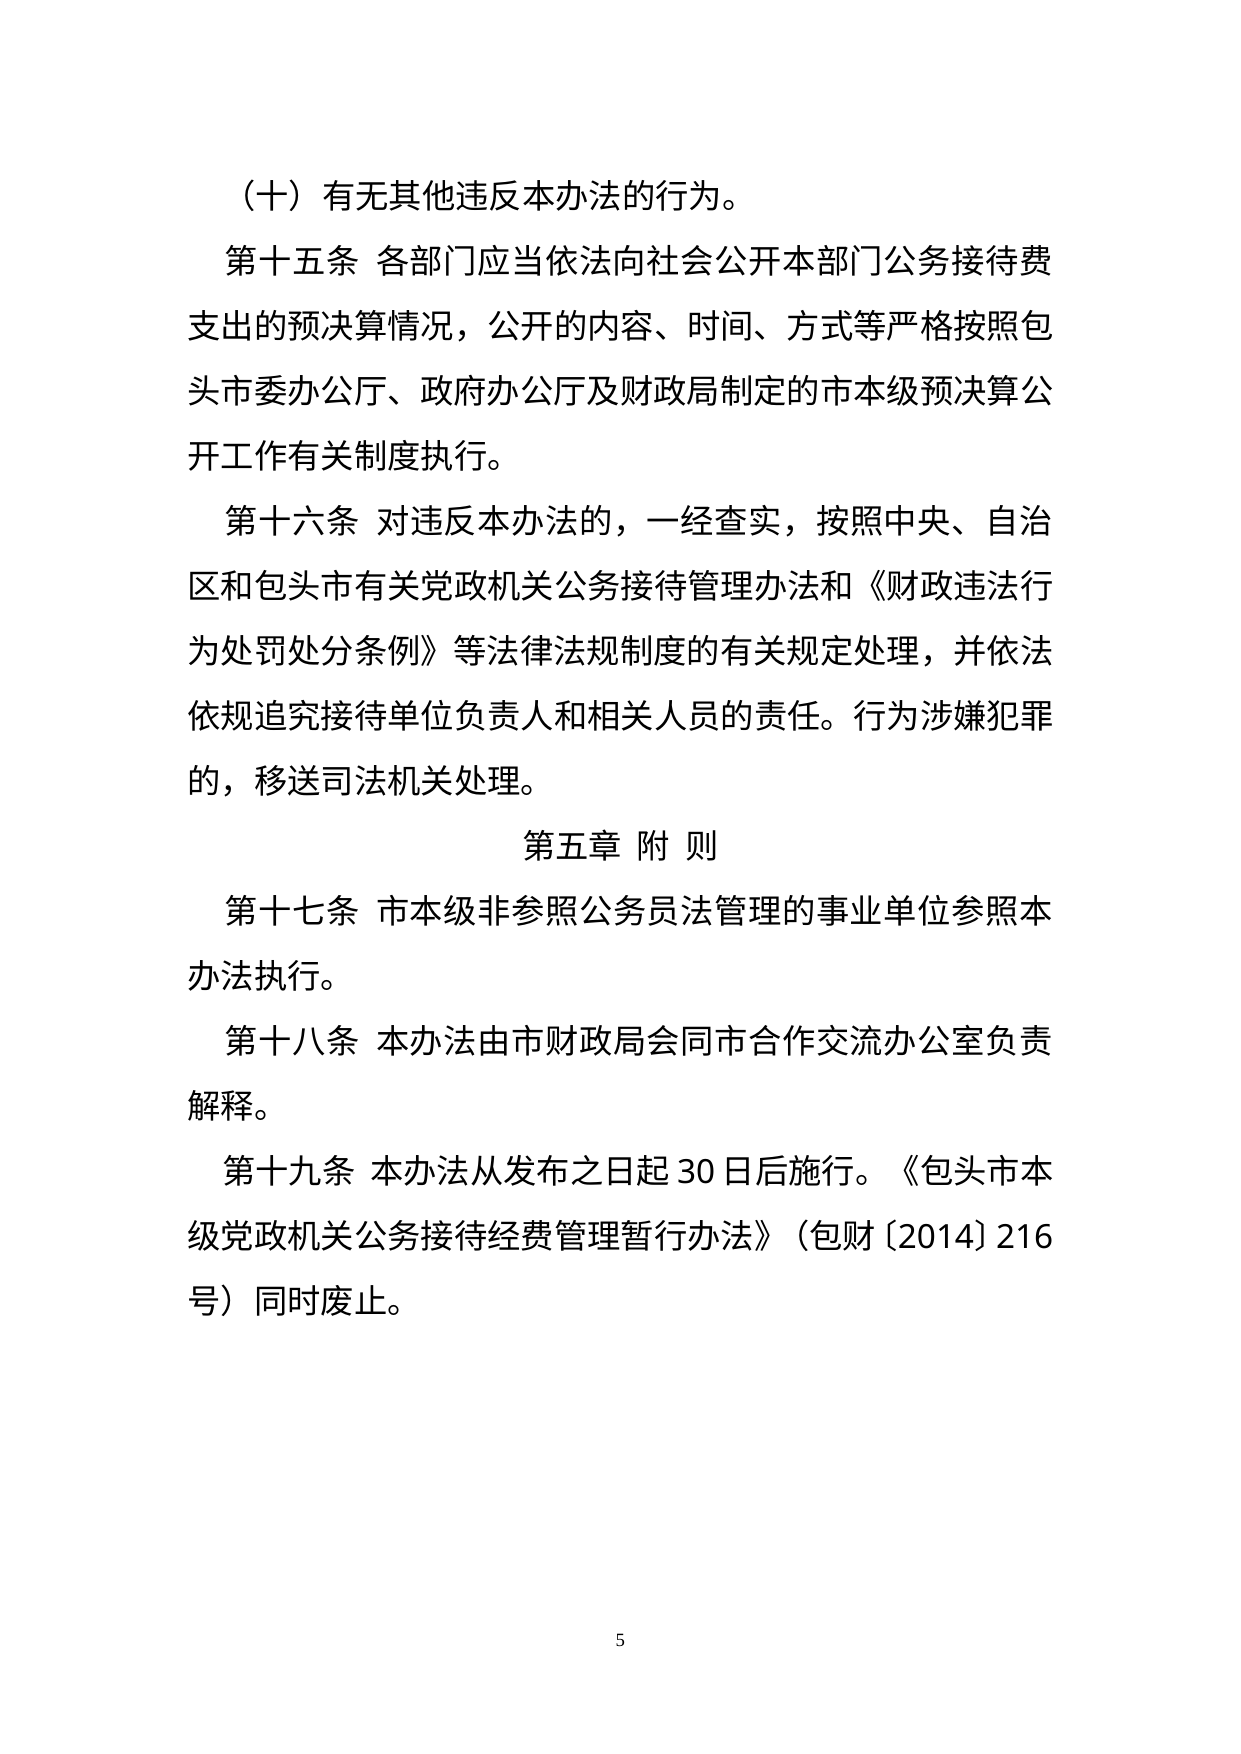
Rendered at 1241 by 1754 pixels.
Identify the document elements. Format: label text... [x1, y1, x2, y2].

text 第五章 附 则 [187, 812, 1053, 877]
text 第十八条 本办法由市财政局会同市合作交流办公室负责解释。 [187, 1007, 1053, 1137]
text 第十六条 对违反本办法的，一经查实，按照中央、自治区和包头市有关党政机关公务接待管理办法和《财政违法行为处罚处分条例》等法律法规制度的有关规定处理，并依法依规追究接待单位负责人和相关人员的责任。行为涉嫌犯罪的，移送司法机关处理。 [187, 487, 1053, 812]
text 第十五条 各部门应当依法向社会公开本部门公务接待费支出的预决算情况，公开的内容、时间、方式等严格按照包头市委办公厅、政府办公厅及财政局制定的市本级预决算公开工作有关制度执行。 [187, 227, 1053, 487]
text 第十九条 本办法从发布之日起30日后施行。《包头市本级党政机关公务接待经费管理暂行办法》（包财〔2014〕216号）同时废止。 [187, 1137, 1053, 1332]
text 第十七条 市本级非参照公务员法管理的事业单位参照本办法执行。 [187, 877, 1053, 1007]
text （十）有无其他违反本办法的行为。 [187, 162, 1053, 227]
